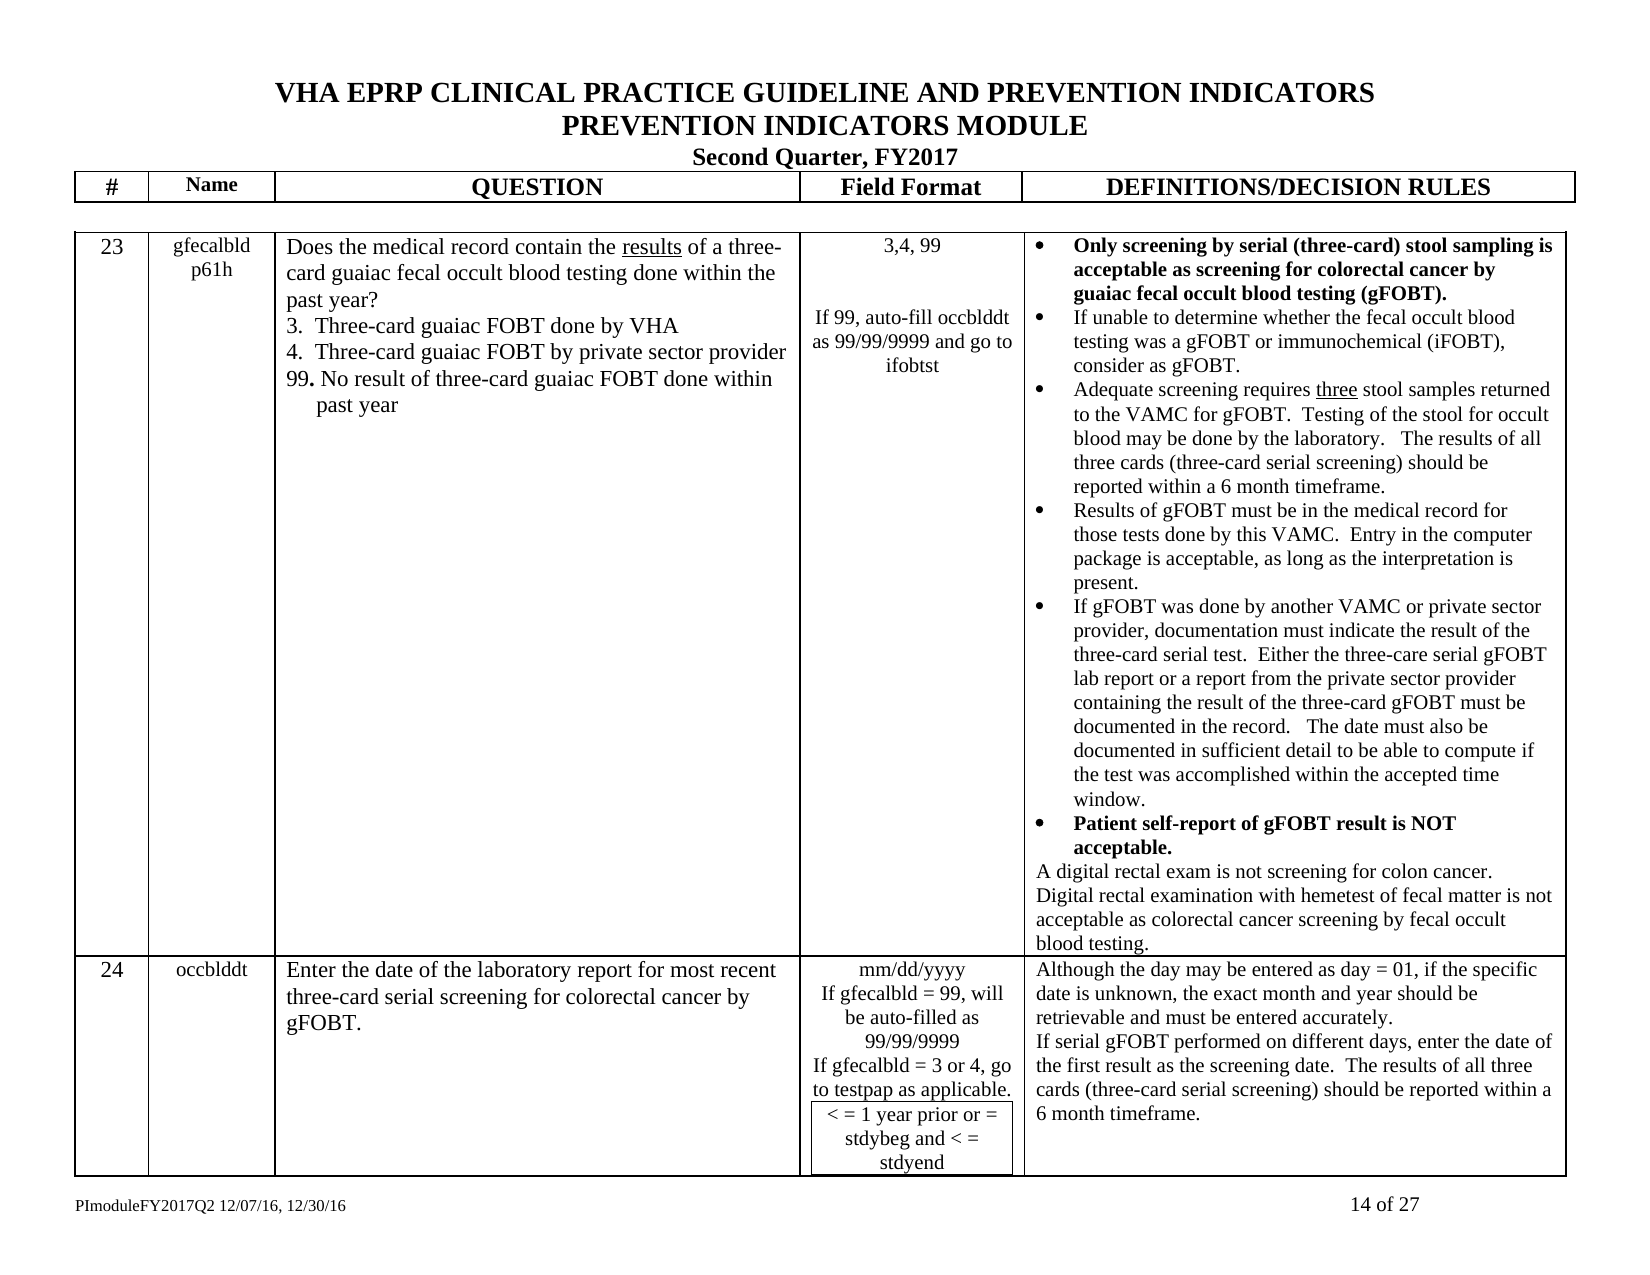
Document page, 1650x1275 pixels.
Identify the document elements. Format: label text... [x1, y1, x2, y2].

table_cell 3,4, 99 If 99, auto-fill occblddt as 99/99/9999 and go to ifobtst [801, 233, 1024, 955]
table_cell occblddt [149, 957, 274, 1175]
table_cell 23 [76, 233, 148, 955]
table_cell Does the medical record contain the results of a three-card guaiac fecal occult blood testing done within the past year? 3. Three-card guaiac FOBT done by VHA 4. Three-card guaiac FOBT by private sector provider 99. No result of three-card guaiac FOBT done within past year [276, 233, 799, 955]
table_cell Only screening by serial (three-card) stool sampling is acceptable as screening for colorectal cancer by guaiac fecal occult blood testing (gFOBT). If unable to determine whether the fecal occult blood testing was a gFOBT or immunochemical (iFOBT), consider as gFOBT. Adequate screening requires three stool samples returned to the VAMC for gFOBT. Testing of the stool for occult blood may be done by the laboratory. The results of all three cards (three-card serial screening) should be reported within a 6 month timeframe. Results of gFOBT must be in the medical record for those tests done by this VAMC. Entry in the computer package is acceptable, as long as the interpretation is present. If gFOBT was done by another VAMC or private sector provider, documentation must indicate the result of the three-card serial test. Either the three-care serial gFOBT lab report or a report from the private sector provider containing the result of the three-card gFOBT must be documented in the record. The date must also be documented in sufficient detail to be able to compute if the test was accomplished within the accepted time window. Patient self-report of gFOBT result is NOT acceptable. A digital rectal exam is not screening for colon cancer. Digital rectal examination with hemetest of fecal matter is not acceptable as colorectal cancer screening by fecal occult blood testing. [1025, 233, 1565, 955]
table_cell 24 [76, 957, 148, 1175]
table_cell Although the day may be entered as day = 01, if the specific date is unknown, the exact month and year should be retrievable and must be entered accurately. If serial gFOBT performed on different days, enter the date of the first result as the screening date. The results of all three cards (three-card serial screening) should be reported within a 6 month timeframe. [1025, 957, 1565, 1175]
table_cell Enter the date of the laboratory report for most recent three-card serial screening for colorectal cancer by gFOBT. [276, 957, 799, 1175]
table_cell gfecalbld p61h [149, 233, 274, 955]
table_cell mm/dd/yyyy If gfecalbld = 99, will be auto-filled as 99/99/9999 If gfecalbld = 3 or 4, go to testpap as applicable. [801, 957, 1024, 1175]
